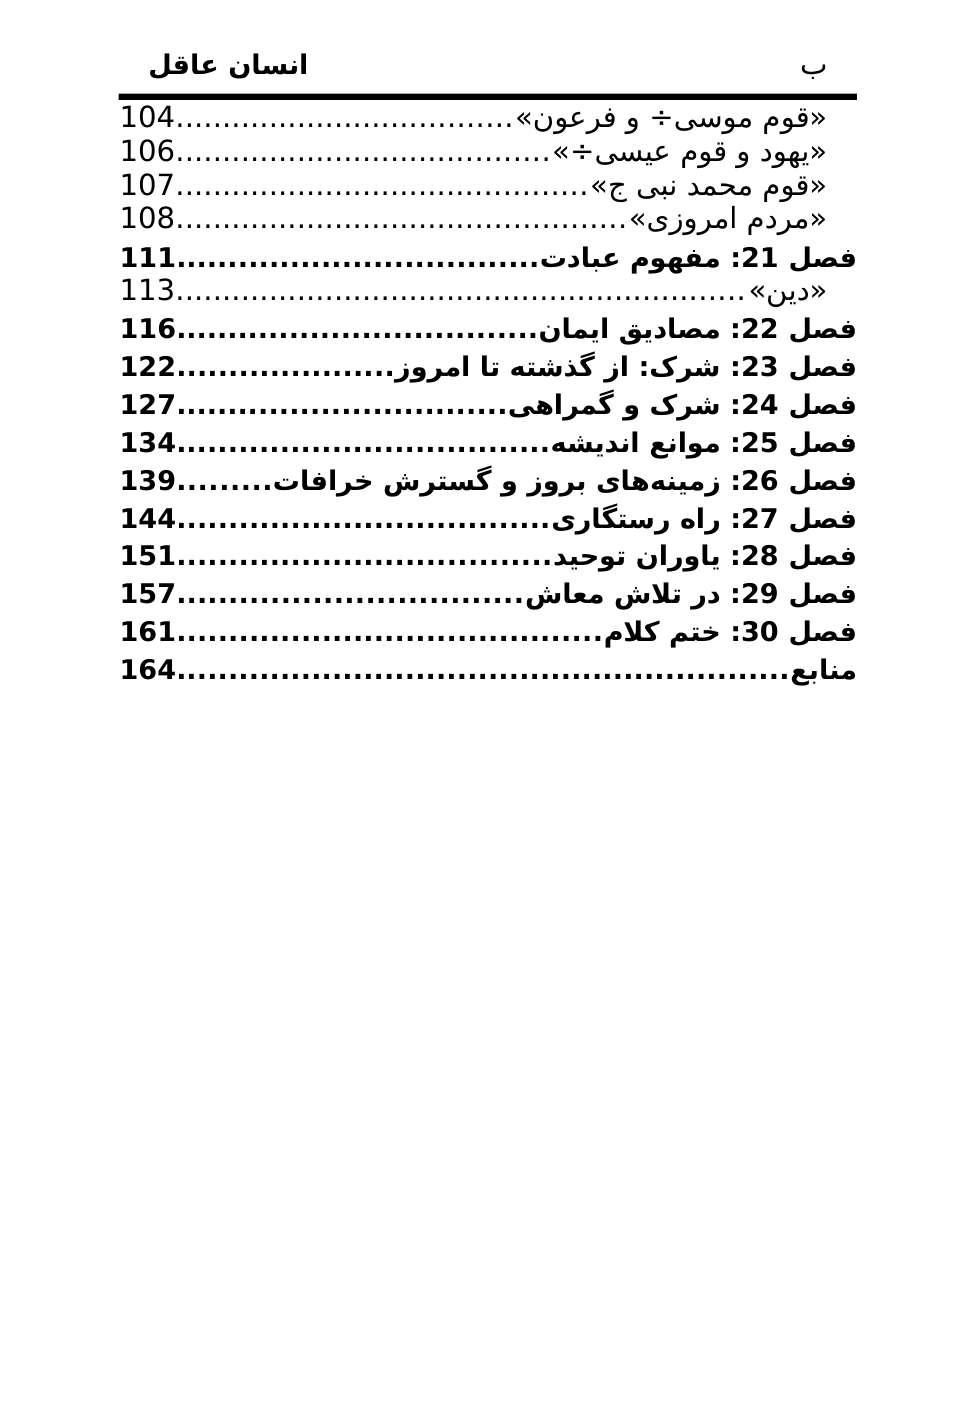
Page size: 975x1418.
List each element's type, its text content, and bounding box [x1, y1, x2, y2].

text «مردم امروزی» 108 [118, 202, 827, 236]
text منابع 164 [118, 654, 857, 686]
text فصل 22: مصادیق ایمان 116 [118, 314, 857, 345]
text «یهود و قوم عیسی÷» 106 [118, 134, 827, 168]
text فصل 26: زمینه‌های بروز و گسترش خرافات 139 [118, 465, 857, 497]
text فصل 30: ختم کلام 161 [118, 616, 857, 648]
text «قوم محمد نبی ج» 107 [118, 168, 827, 202]
text فصل 28: یاوران توحید 151 [118, 541, 857, 572]
text فصل 27: راه رستگاری 144 [118, 503, 857, 534]
text فصل 21: مفهوم عبادت 111 [118, 242, 857, 274]
text فصل 23: شرک: از گذشته تا امروز 122 [118, 352, 857, 383]
text فصل 29: در تلاش معاش 157 [118, 578, 857, 610]
text «قوم موسی÷ و فرعون» 104 [118, 100, 827, 134]
text «دین» 113 [118, 274, 827, 308]
text فصل 24: شرک و گمراهی 127 [118, 389, 857, 421]
text فصل 25: موانع اندیشه 134 [118, 427, 857, 459]
